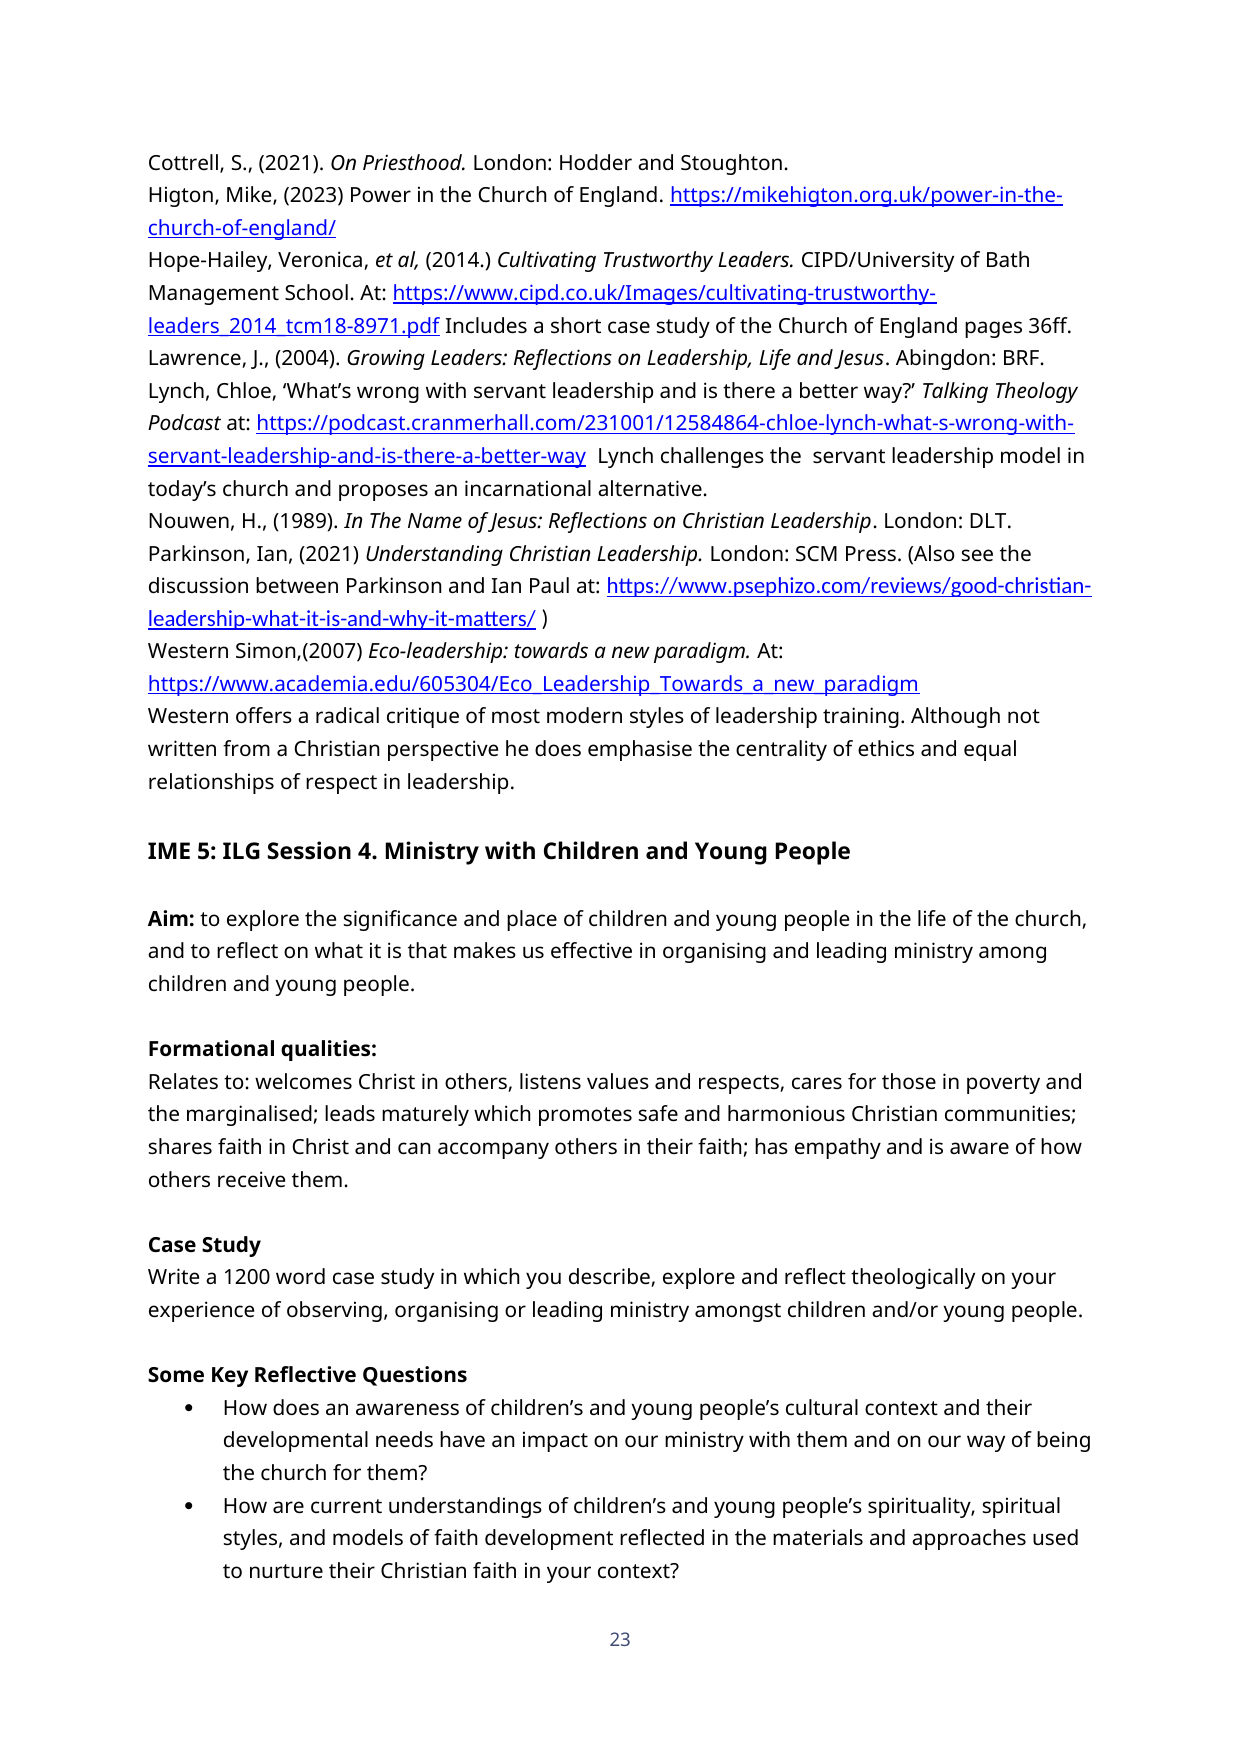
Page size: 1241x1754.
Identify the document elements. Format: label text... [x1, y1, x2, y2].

text Case Study [148, 1230, 1092, 1258]
text Higton, Mike, (2023) Power in the Church of England. https://mikehigton.org.uk/power-in-the-church-of-england/ [148, 180, 1092, 241]
text Lynch, Chloe, ‘What’s wrong with servant leadership and is there a better way?’ Talking Theology Podcast at: https://podcast.cranmerhall.com/231001/12584864-chloe-lynch-what-s-wrong-with-servant-leadership-and-is-there-a-better-way Lynch challenges the servant leadership model in today’s church and proposes an incarnational alternative. [148, 376, 1092, 502]
list How are current understandings of children’s and young people’s spirituality, spiritual styles, and models of faith development reflected in the materials and approaches used to nurture their Christian faith in your context? [185, 1491, 1092, 1584]
text IME 5: ILG Session 4. Ministry with Children and Young People [148, 835, 1092, 867]
text Some Key Reflective Questions [148, 1360, 1092, 1389]
text Aim: to explore the significance and place of children and young people in the life of the church, and to reflect on what it is that makes us effective in organising and leading ministry among children and young people. [148, 904, 1092, 997]
text Cottrell, S., (2021). On Priesthood. London: Hodder and Stoughton. [148, 148, 1092, 176]
text Western Simon,(2007) Eco-leadership: towards a new paradigm. At: https://www.academia.edu/605304/Eco_Leadership_Towards_a_new_paradigm [148, 636, 1092, 697]
text Western offers a radical critique of most modern styles of leadership training. Although not written from a Christian perspective he does emphasise the centrality of ethics and equal relationships of respect in leadership. [148, 702, 1092, 795]
text Formational qualities: [148, 1034, 1092, 1063]
text Relates to: welcomes Christ in others, listens values and respects, cares for those in poverty and the marginalised; leads maturely which promotes safe and harmonious Christian communities; shares faith in Christ and can accompany others in their faith; has empathy and is aware of how others receive them. [148, 1067, 1092, 1193]
text Parkinson, Ian, (2021) Understanding Christian Leadership. London: SCM Press. (Also see the discussion between Parkinson and Ian Paul at: https://www.psephizo.com/reviews/good-christian-leadership-what-it-is-and-why-it-matters/ ) [148, 539, 1092, 632]
list How does an awareness of children’s and young people’s cultural context and their developmental needs have an impact on our ministry with them and on our way of being the church for them? [185, 1393, 1092, 1487]
text Write a 1200 word case study in which you describe, explore and reflect theologically on your experience of observing, organising or leading ministry amongst children and/or young people. [148, 1262, 1092, 1323]
text Nouwen, H., (1989). In The Name of Jesus: Reflections on Christian Leadership. London: DLT. [148, 506, 1092, 535]
text Lawrence, J., (2004). Growing Leaders: Reflections on Leadership, Life and Jesus. Abingdon: BRF. [148, 343, 1092, 372]
text Hope-Hailey, Veronica, et al, (2014.) Cultivating Trustworthy Leaders. CIPD/University of Bath Management School. At: https://www.cipd.co.uk/Images/cultivating-trustworthy-leaders_2014_tcm18-8971.pdf Includes a short case study of the Church of England pages 36ff. [148, 246, 1092, 339]
